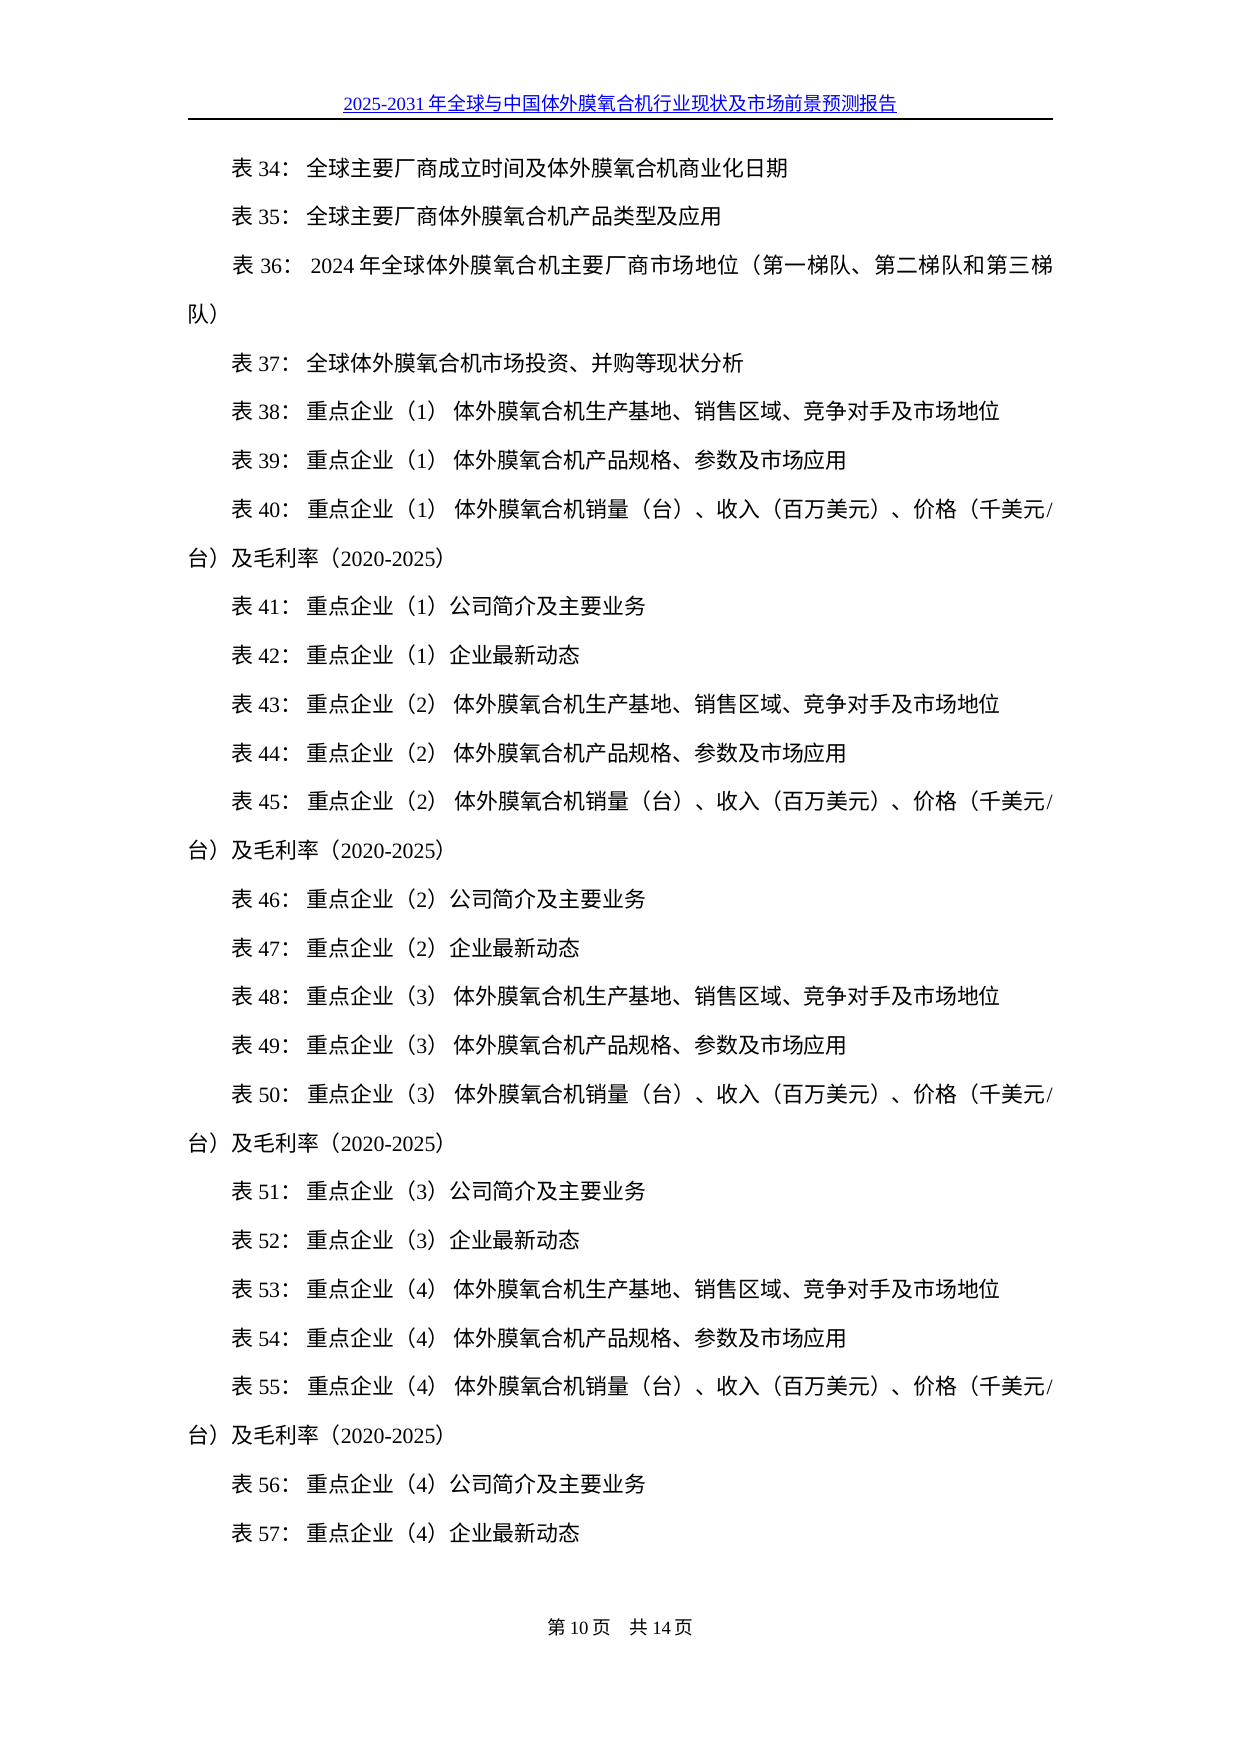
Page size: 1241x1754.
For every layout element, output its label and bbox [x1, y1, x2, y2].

text [187, 150, 1053, 1548]
